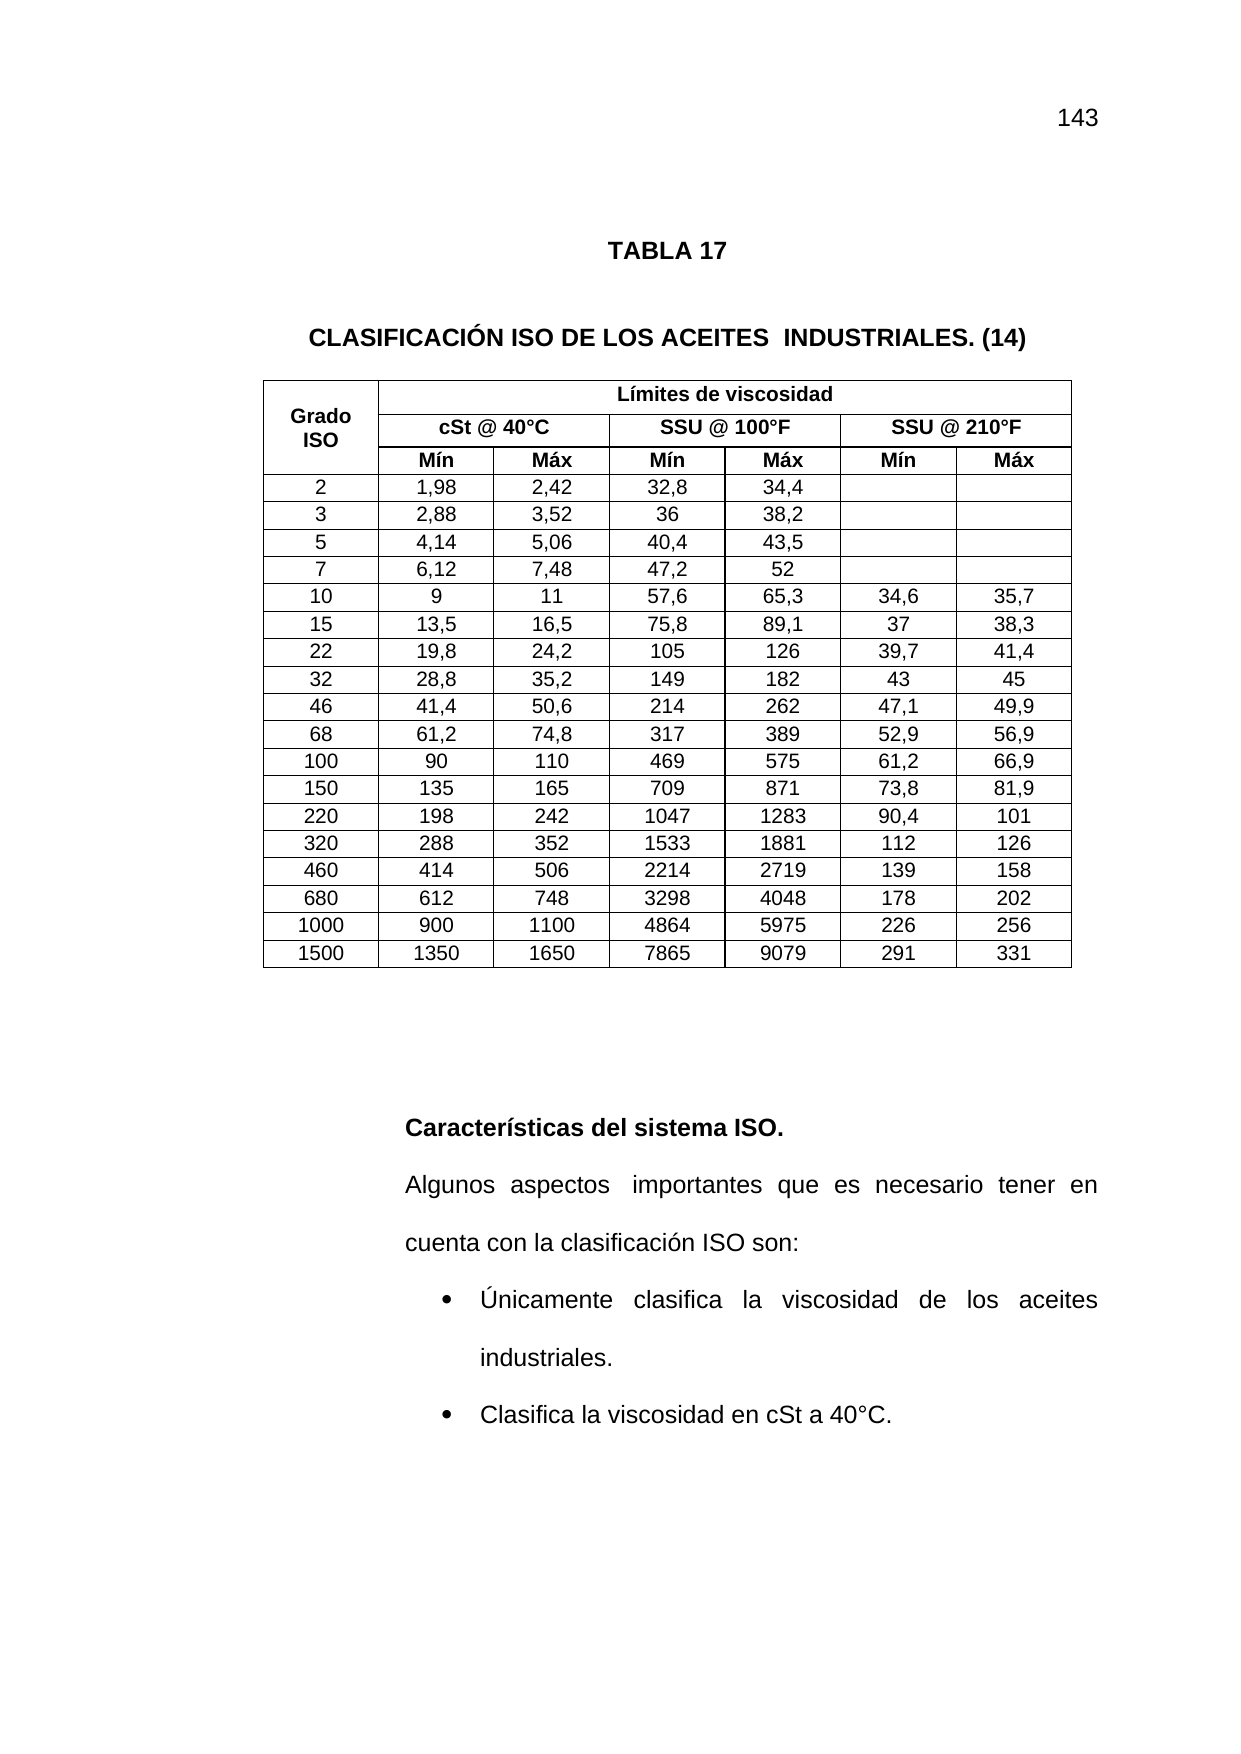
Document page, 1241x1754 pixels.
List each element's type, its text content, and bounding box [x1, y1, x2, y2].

table_cell 291 [841, 941, 956, 967]
table_cell 22 [264, 639, 378, 666]
table_cell 16,5 [494, 612, 609, 638]
table_cell Mín [610, 448, 724, 474]
table_cell 220 [264, 804, 378, 830]
table_cell 105 [610, 639, 724, 666]
table_cell 57,6 [610, 584, 724, 611]
table_cell 1047 [610, 804, 724, 830]
table_cell 61,2 [841, 749, 956, 775]
table_cell 43 [841, 667, 956, 693]
table_cell 135 [379, 776, 493, 802]
table_cell [841, 557, 956, 583]
table_cell 36 [610, 502, 724, 528]
table_cell 320 [264, 831, 378, 857]
table_cell 202 [957, 886, 1071, 912]
table_cell 47,1 [841, 694, 956, 720]
table_cell 139 [841, 858, 956, 885]
table_cell 7 [264, 557, 378, 583]
text TABLA 17 [236, 236, 1098, 265]
table_cell 90 [379, 749, 493, 775]
table_cell 256 [957, 913, 1071, 939]
table_cell 2,42 [494, 475, 609, 501]
table_cell 73,8 [841, 776, 956, 802]
table_cell Máx [726, 448, 840, 474]
table_cell 6,12 [379, 557, 493, 583]
table_cell 35,2 [494, 667, 609, 693]
table_cell 50,6 [494, 694, 609, 720]
table_cell 149 [610, 667, 724, 693]
table_cell 46 [264, 694, 378, 720]
table_cell 288 [379, 831, 493, 857]
table_header Límites de viscosidad [379, 381, 1071, 414]
table_cell 506 [494, 858, 609, 885]
table_cell Máx [494, 448, 609, 474]
table_cell 469 [610, 749, 724, 775]
table_cell 52 [726, 557, 840, 583]
table_cell 126 [726, 639, 840, 666]
table_cell 165 [494, 776, 609, 802]
table_cell 39,7 [841, 639, 956, 666]
table_cell 1650 [494, 941, 609, 967]
table_cell 40,4 [610, 530, 724, 556]
table_cell 45 [957, 667, 1071, 693]
table_cell Mín [379, 448, 493, 474]
table_cell 1000 [264, 913, 378, 939]
table_cell 575 [726, 749, 840, 775]
table_cell 32 [264, 667, 378, 693]
table_cell 15 [264, 612, 378, 638]
table_cell 3298 [610, 886, 724, 912]
table_cell 126 [957, 831, 1071, 857]
table_cell 112 [841, 831, 956, 857]
table_cell 389 [726, 721, 840, 748]
table_cell 110 [494, 749, 609, 775]
table_cell [957, 502, 1071, 528]
table_cell 352 [494, 831, 609, 857]
table_cell 871 [726, 776, 840, 802]
table_cell 10 [264, 584, 378, 611]
table_cell 7865 [610, 941, 724, 967]
table_cell 4,14 [379, 530, 493, 556]
table_cell 5975 [726, 913, 840, 939]
table_cell cSt @ [379, 415, 609, 446]
table_cell 1881 [726, 831, 840, 857]
table_cell 460 [264, 858, 378, 885]
table_cell 90,4 [841, 804, 956, 830]
table_cell [957, 530, 1071, 556]
table_cell 331 [957, 941, 1071, 967]
table_cell 3 [264, 502, 378, 528]
table_cell 89,1 [726, 612, 840, 638]
table_cell 1500 [264, 941, 378, 967]
table_cell 1350 [379, 941, 493, 967]
table_cell 81,9 [957, 776, 1071, 802]
text Algunos aspectos importantes que es necesario tener en cuenta con la clasificación ISO son: [405, 1170, 1098, 1257]
table_cell 198 [379, 804, 493, 830]
text CLASIFICACIÓN ISO DE LOS ACEITES INDUSTRIALES. (14) [236, 323, 1098, 352]
table_cell 4048 [726, 886, 840, 912]
table_cell Máx [957, 448, 1071, 474]
table_cell [957, 475, 1071, 501]
table_cell 2214 [610, 858, 724, 885]
table_cell 24,2 [494, 639, 609, 666]
table_cell 56,9 [957, 721, 1071, 748]
table_cell 2719 [726, 858, 840, 885]
table_cell 7,48 [494, 557, 609, 583]
table_cell 41,4 [957, 639, 1071, 666]
table_cell 158 [957, 858, 1071, 885]
table_cell 65,3 [726, 584, 840, 611]
table_cell 262 [726, 694, 840, 720]
table_cell 61,2 [379, 721, 493, 748]
table_cell 9079 [726, 941, 840, 967]
table_cell 41,4 [379, 694, 493, 720]
table_cell [957, 557, 1071, 583]
table_cell 2,88 [379, 502, 493, 528]
list Clasifica la viscosidad en cSt a . [442, 1401, 1098, 1429]
table_cell [841, 502, 956, 528]
table_cell 66,9 [957, 749, 1071, 775]
table_cell 612 [379, 886, 493, 912]
table_cell SSU @ [841, 415, 1071, 446]
table_cell [841, 530, 956, 556]
table_cell 47,2 [610, 557, 724, 583]
table_cell 5 [264, 530, 378, 556]
table_cell 226 [841, 913, 956, 939]
table_cell 35,7 [957, 584, 1071, 611]
table_cell 11 [494, 584, 609, 611]
list Únicamente clasifica la viscosidad de los aceites industriales. [442, 1285, 1098, 1372]
table_cell 68 [264, 721, 378, 748]
table_cell 900 [379, 913, 493, 939]
table_cell 1533 [610, 831, 724, 857]
table_cell 680 [264, 886, 378, 912]
table_cell 49,9 [957, 694, 1071, 720]
table_cell 38,2 [726, 502, 840, 528]
table_cell 4864 [610, 913, 724, 939]
table_cell 317 [610, 721, 724, 748]
table_cell 43,5 [726, 530, 840, 556]
table_cell SSU @ [610, 415, 840, 446]
table_cell 34,6 [841, 584, 956, 611]
table_cell 242 [494, 804, 609, 830]
table_cell 28,8 [379, 667, 493, 693]
table_cell 214 [610, 694, 724, 720]
text Características del sistema ISO. [405, 1113, 1098, 1142]
table_cell 101 [957, 804, 1071, 830]
table_cell [841, 475, 956, 501]
table_cell 414 [379, 858, 493, 885]
table_cell 52,9 [841, 721, 956, 748]
table_cell 75,8 [610, 612, 724, 638]
table_cell 2 [264, 475, 378, 501]
table_cell 38,3 [957, 612, 1071, 638]
table_cell 32,8 [610, 475, 724, 501]
table_cell 100 [264, 749, 378, 775]
table_cell 5,06 [494, 530, 609, 556]
table_cell 182 [726, 667, 840, 693]
table_cell 34,4 [726, 475, 840, 501]
table_cell 74,8 [494, 721, 609, 748]
table_cell 3,52 [494, 502, 609, 528]
table_cell 1100 [494, 913, 609, 939]
table_cell 709 [610, 776, 724, 802]
table_cell 178 [841, 886, 956, 912]
table_cell 19,8 [379, 639, 493, 666]
table_cell 9 [379, 584, 493, 611]
table_cell 1,98 [379, 475, 493, 501]
table_cell 37 [841, 612, 956, 638]
table_cell Mín [841, 448, 956, 474]
table_header Grado ISO [264, 381, 378, 474]
table_cell 748 [494, 886, 609, 912]
table_cell 13,5 [379, 612, 493, 638]
table_cell 150 [264, 776, 378, 802]
table_cell 1283 [726, 804, 840, 830]
